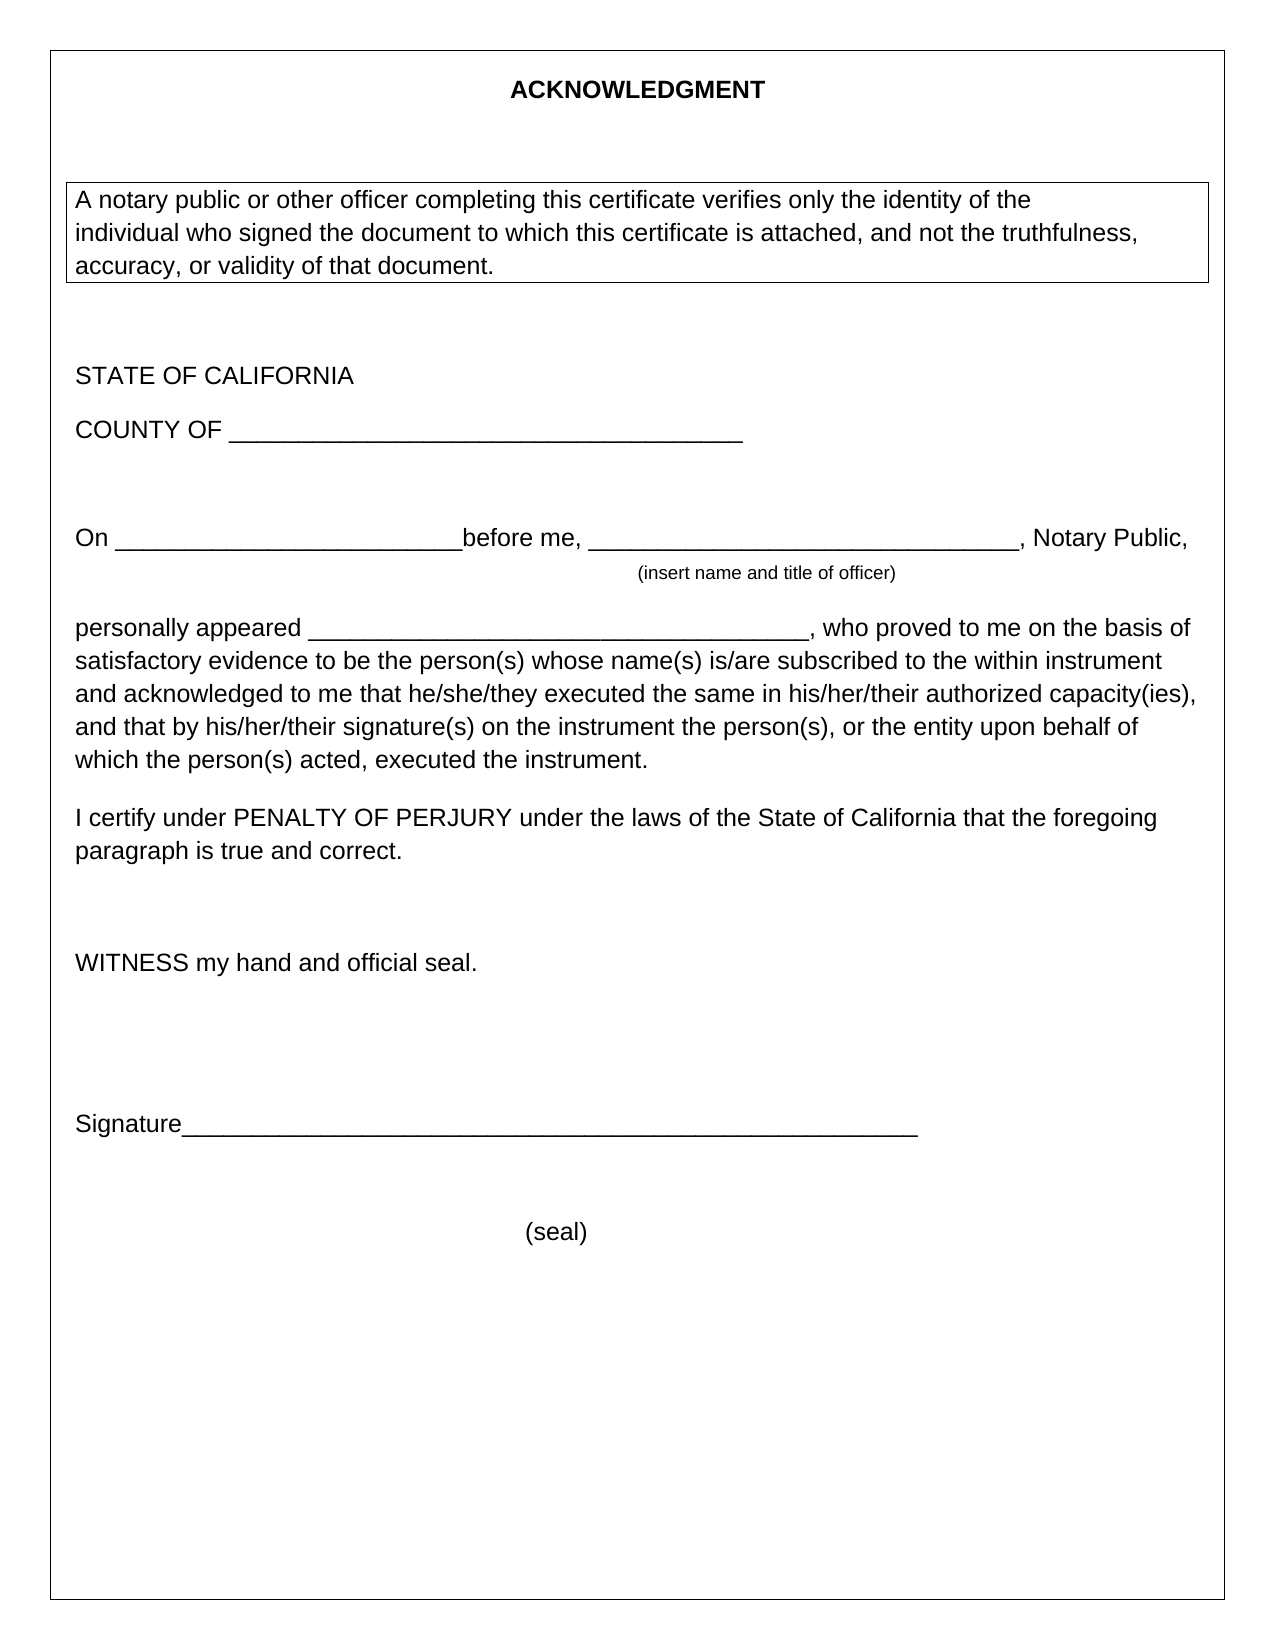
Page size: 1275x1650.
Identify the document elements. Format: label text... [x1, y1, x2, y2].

text personally appeared ____________________________________, who proved to me on the basis of satisfactory evidence to be the person(s) whose name(s) is/are subscribed to the within instrument and acknowledged to me that he/she/they executed the same in his/her/their authorized capacity(ies), and that by his/her/their signature(s) on the instrument the person(s), or the entity upon behalf of which the person(s) acted, executed the instrument. [75, 613, 1200, 773]
text I certify under PENALTY OF PERJURY under the laws of the State of California that the foregoing paragraph is true and correct. [75, 803, 1200, 864]
text Signature_____________________________________________________ [75, 1109, 1200, 1138]
text On _________________________before me, _______________________________, Notary Public, [75, 523, 1200, 551]
text A notary public or other officer completing this certificate verifies only the identity of the individual who signed the document to which this certificate is attached, and not the truthfulness, accuracy, or validity of that document. [67, 183, 1208, 282]
text (seal) [75, 1217, 1200, 1246]
text WITNESS my hand and official seal. [75, 948, 1200, 976]
text (insert name and title of officer) [75, 562, 1200, 583]
text ACKNOWLEDGMENT [75, 75, 1200, 104]
text COUNTY OF _____________________________________ [75, 415, 1200, 444]
text STATE OF CALIFORNIA [75, 361, 1200, 390]
